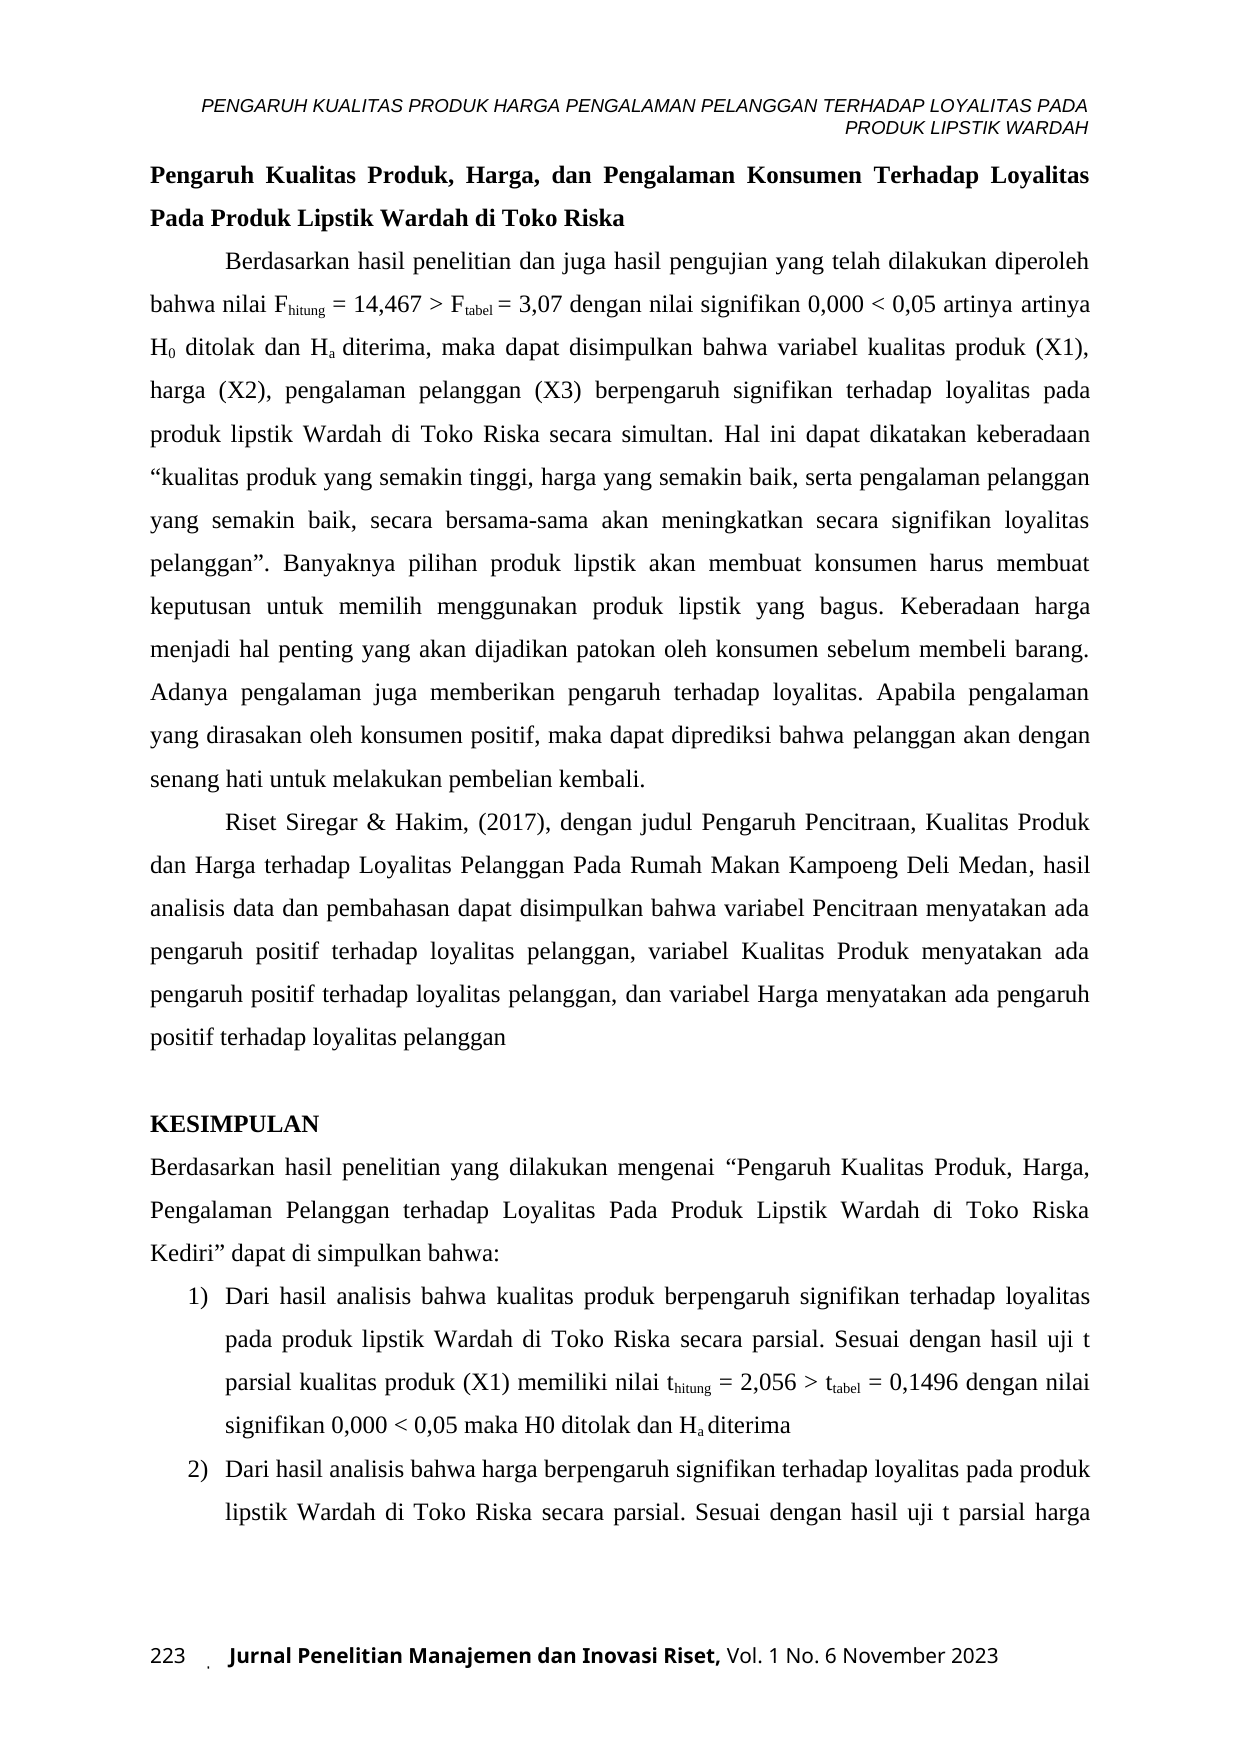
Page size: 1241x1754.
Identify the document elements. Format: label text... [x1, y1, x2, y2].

subtitle Pengaruh Kualitas Produk, Harga, dan Pengalaman Konsumen Terhadap Loyalitas Pada Produk Lipstik Wardah di Toko Riska [150, 160, 1090, 232]
text Berdasarkan hasil penelitian dan juga hasil pengujian yang telah dilakukan diperoleh bahwa nilai Fhitung = 14,467 > Ftabel = 3,07 dengan nilai signifikan 0,000 < 0,05 artinya artinya H0 ditolak dan Ha diterima, maka dapat disimpulkan bahwa variabel kualitas produk (X1), harga (X2), pengalaman pelanggan (X3) berpengaruh signifikan terhadap loyalitas pada produk lipstik Wardah di Toko Riska secara simultan. Hal ini dapat dikatakan keberadaan “kualitas produk yang semakin tinggi, harga yang semakin baik, serta pengalaman pelanggan yang semakin baik, secara bersama-sama akan meningkatkan secara signifikan loyalitas pelanggan”. Banyaknya pilihan produk lipstik akan membuat konsumen harus membuat keputusan untuk memilih menggunakan produk lipstik yang bagus. Keberadaan harga menjadi hal penting yang akan dijadikan patokan oleh konsumen sebelum membeli barang. Adanya pengalaman juga memberikan pengaruh terhadap loyalitas. Apabila pengalaman yang dirasakan oleh konsumen positif, maka dapat diprediksi bahwa pelanggan akan dengan senang hati untuk melakukan pembelian kembali. [150, 246, 1090, 792]
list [187, 1454, 1090, 1526]
list Dari hasil analisis bahwa kualitas produk berpengaruh signifikan terhadap loyalitas pada produk lipstik Wardah di Toko Riska secara parsial. Sesuai dengan hasil uji t parsial kualitas produk (X1) memiliki nilai thitung = 2,056 > ttabel = 0,1496 dengan nilai signifikan 0,000 < 0,05 maka H0 ditolak dan Ha diterima [187, 1281, 1090, 1439]
text Riset Siregar & Hakim, (2017), dengan judul Pengaruh Pencitraan, Kualitas Produk dan Harga terhadap Loyalitas Pelanggan Pada Rumah Makan Kampoeng Deli Medan, hasil analisis data dan pembahasan dapat disimpulkan bahwa variabel Pencitraan menyatakan ada pengaruh positif terhadap loyalitas pelanggan, variabel Kualitas Produk menyatakan ada pengaruh positif terhadap loyalitas pelanggan, dan variabel Harga menyatakan ada pengaruh positif terhadap loyalitas pelanggan [150, 807, 1090, 1051]
text Berdasarkan hasil penelitian yang dilakukan mengenai “Pengaruh Kualitas Produk, Harga, Pengalaman Pelanggan terhadap Loyalitas Pada Produk Lipstik Wardah di Toko Riska Kediri” dapat di simpulkan bahwa: [150, 1152, 1090, 1267]
text KESIMPULAN [150, 1109, 1090, 1137]
